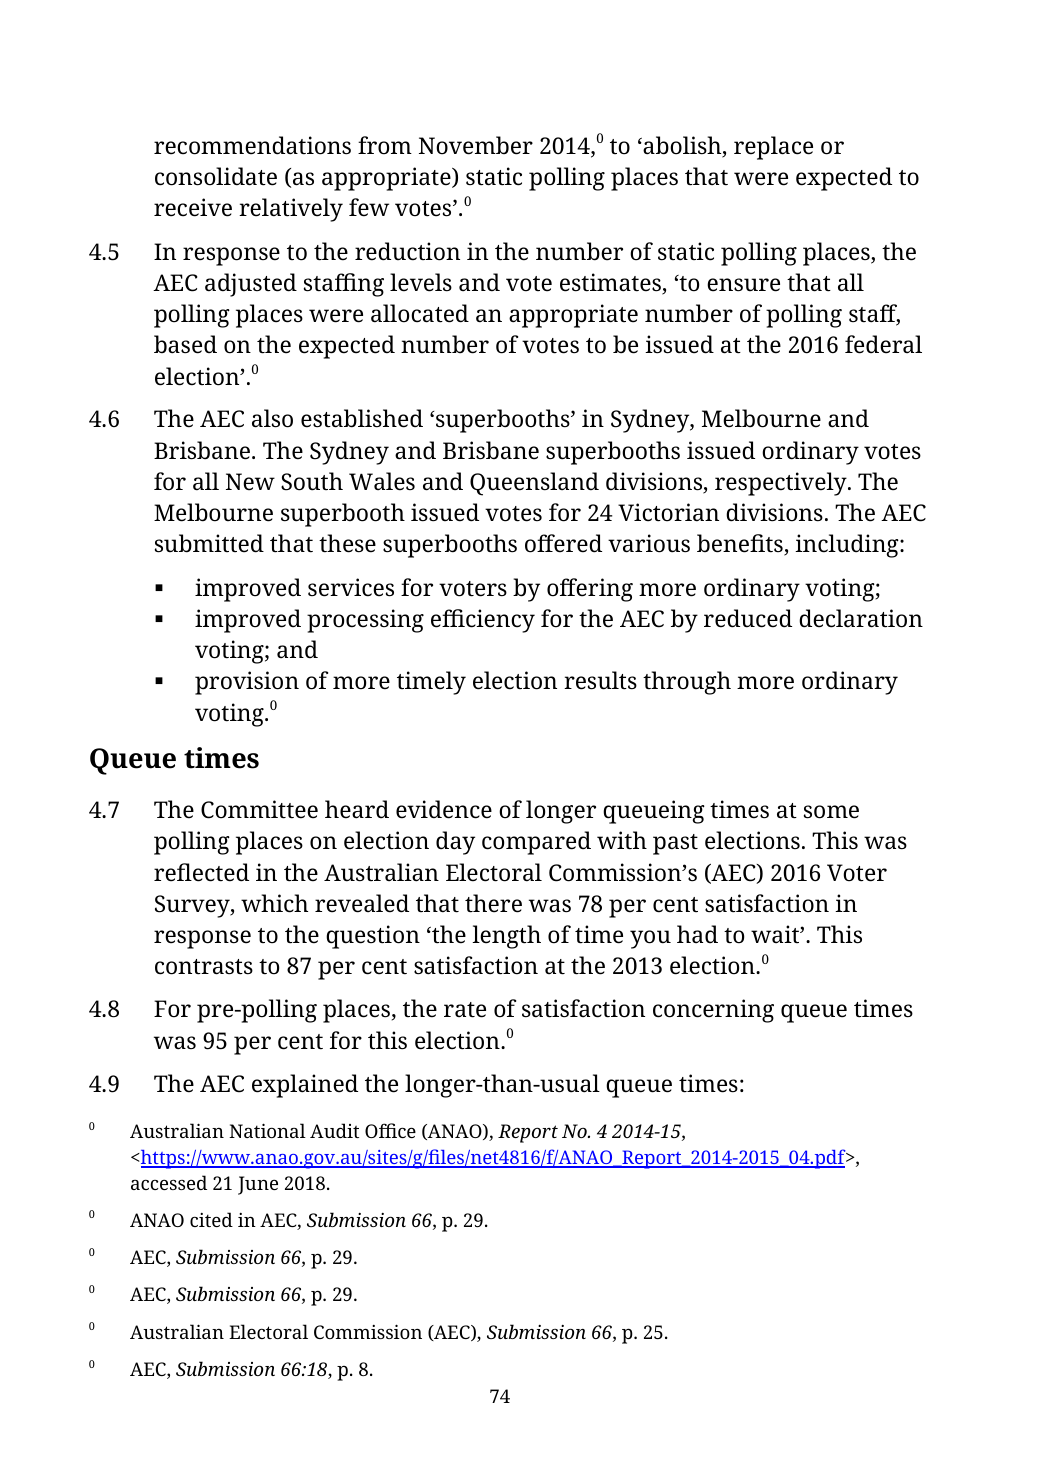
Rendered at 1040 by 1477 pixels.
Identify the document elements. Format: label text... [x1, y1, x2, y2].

text 4.5 In response to the reduction in the number of static polling places, the AEC adjusted staffing levels and vote estimates, ‘to ensure that all polling places were allocated an appropriate number of polling staff, based on the expected number of votes to be issued at the 2016 federal election’. [88, 235, 933, 392]
text 4.9 The AEC explained the longer-than-usual queue times: [88, 1068, 933, 1099]
text 4.8 For pre-polling places, the rate of satisfaction concerning queue times was 95 per cent for this election. [88, 993, 933, 1056]
text provision of more timely election results through more ordinary voting. [153, 665, 933, 728]
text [88, 130, 933, 224]
subtitle Queue times [88, 739, 933, 776]
text improved services for voters by offering more ordinary voting; [153, 571, 933, 603]
text 4.6 The AEC also established ‘superbooths’ in Sydney, Melbourne and Brisbane. The Sydney and Brisbane superbooths issued ordinary votes for all New South Wales and Queensland divisions, respectively. The Melbourne superbooth issued votes for 24 Victorian divisions. The AEC submitted that these superbooths offered various benefits, including: [88, 403, 933, 560]
text improved processing efficiency for the AEC by reduced declaration voting; and [153, 603, 933, 665]
text 4.7 The Committee heard evidence of longer queueing times at some polling places on election day compared with past elections. This was reflected in the Australian Electoral Commission’s (AEC) 2016 Voter Survey, which revealed that there was 78 per cent satisfaction in response to the question ‘the length of time you had to wait’. This contrasts to 87 per cent satisfaction at the 2013 election. [88, 794, 933, 982]
